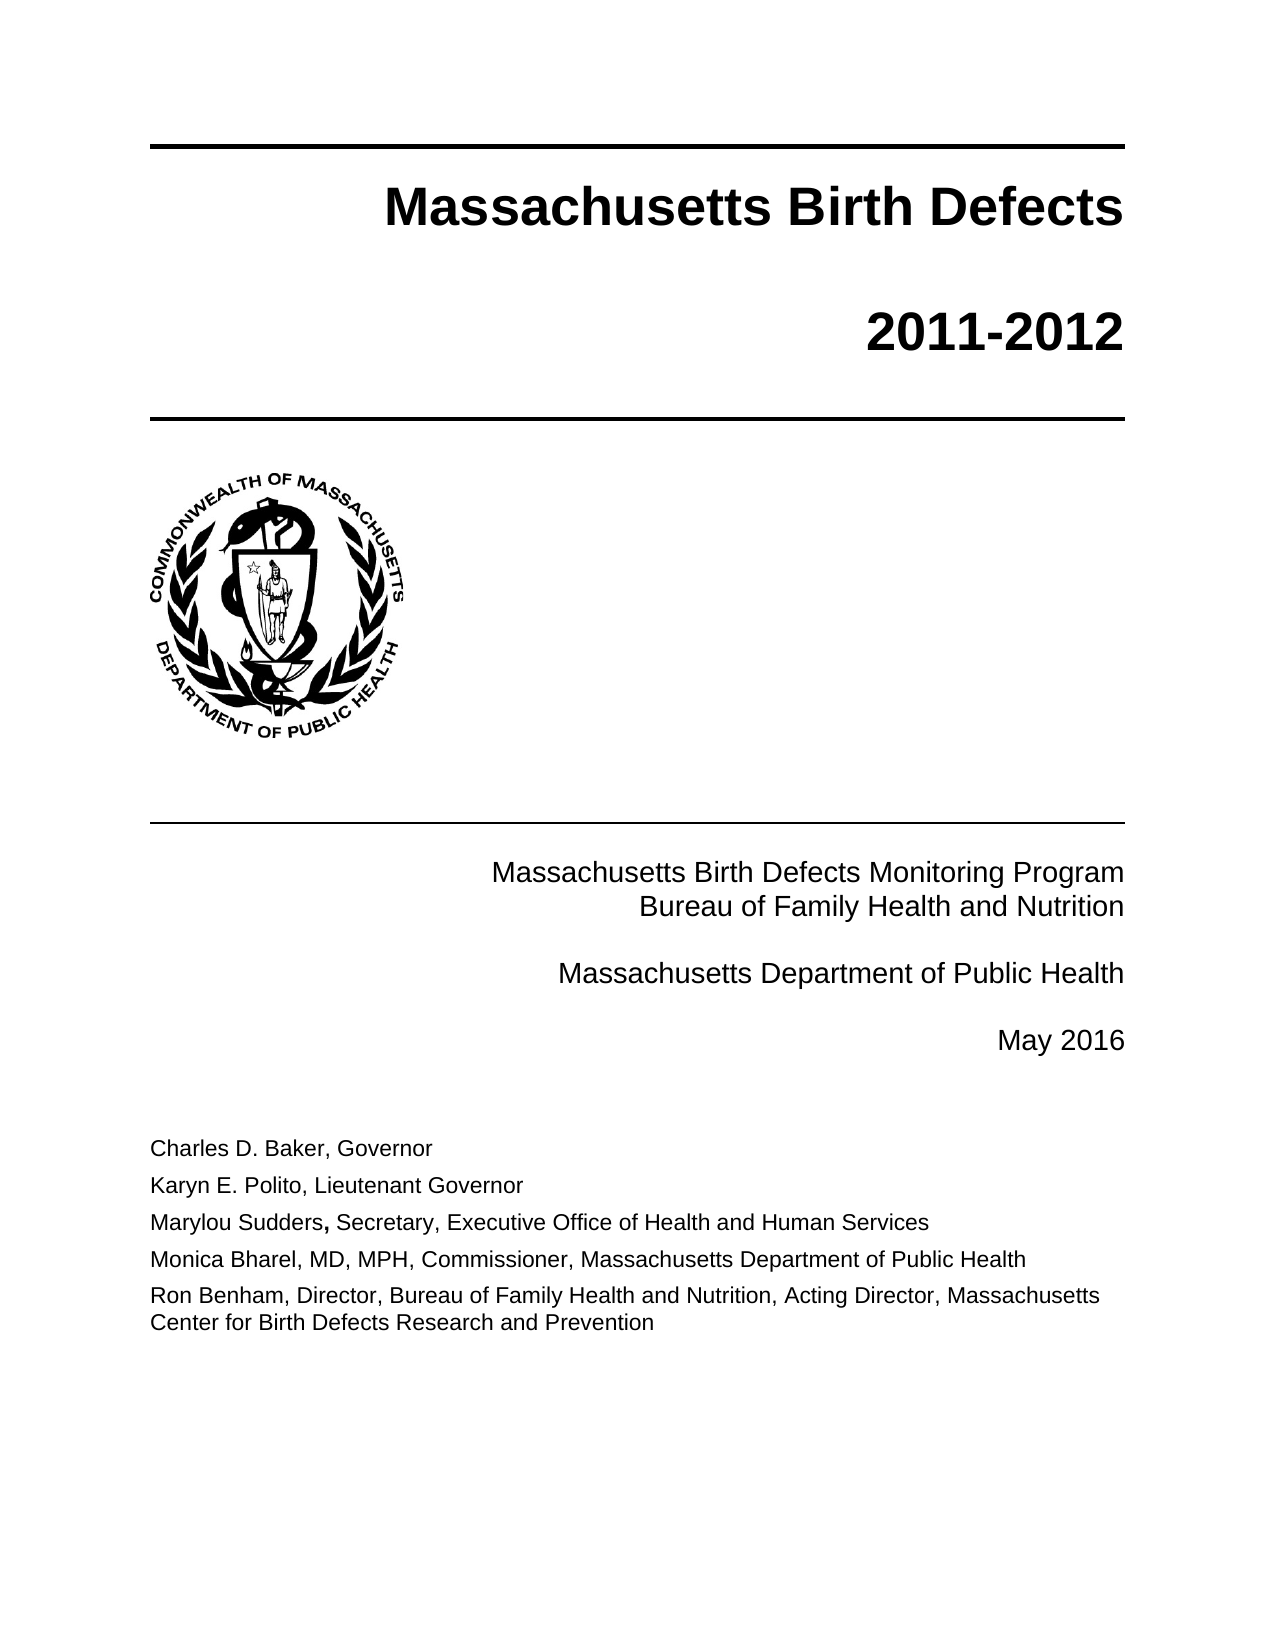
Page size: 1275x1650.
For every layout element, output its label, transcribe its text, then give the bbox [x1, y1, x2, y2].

picture [150, 473, 404, 738]
subtitle Bureau of Family Health and Nutrition [150, 889, 1125, 922]
subtitle 2011-2012 [150, 299, 1125, 362]
subtitle Massachusetts Department of Public Health [150, 956, 1125, 989]
text Marylou Sudders, Secretary, Executive Office of Health and Human Services [150, 1209, 1125, 1235]
text Ron Benham, Director, Bureau of Family Health and Nutrition, Acting Director, Massachusetts Center for Birth Defects Research and Prevention [150, 1282, 1125, 1335]
subtitle Massachusetts Birth Defects [150, 175, 1125, 237]
text Charles D. Baker, Governor [150, 1135, 1125, 1162]
subtitle Massachusetts Birth Defects Monitoring Program [150, 855, 1125, 889]
text Karyn E. Polito, Lieutenant Governor [150, 1172, 1125, 1198]
text Monica Bharel, MD, MPH, Commissioner, Massachusetts Department of Public Health [150, 1246, 1125, 1272]
subtitle May 2016 [150, 1023, 1125, 1056]
